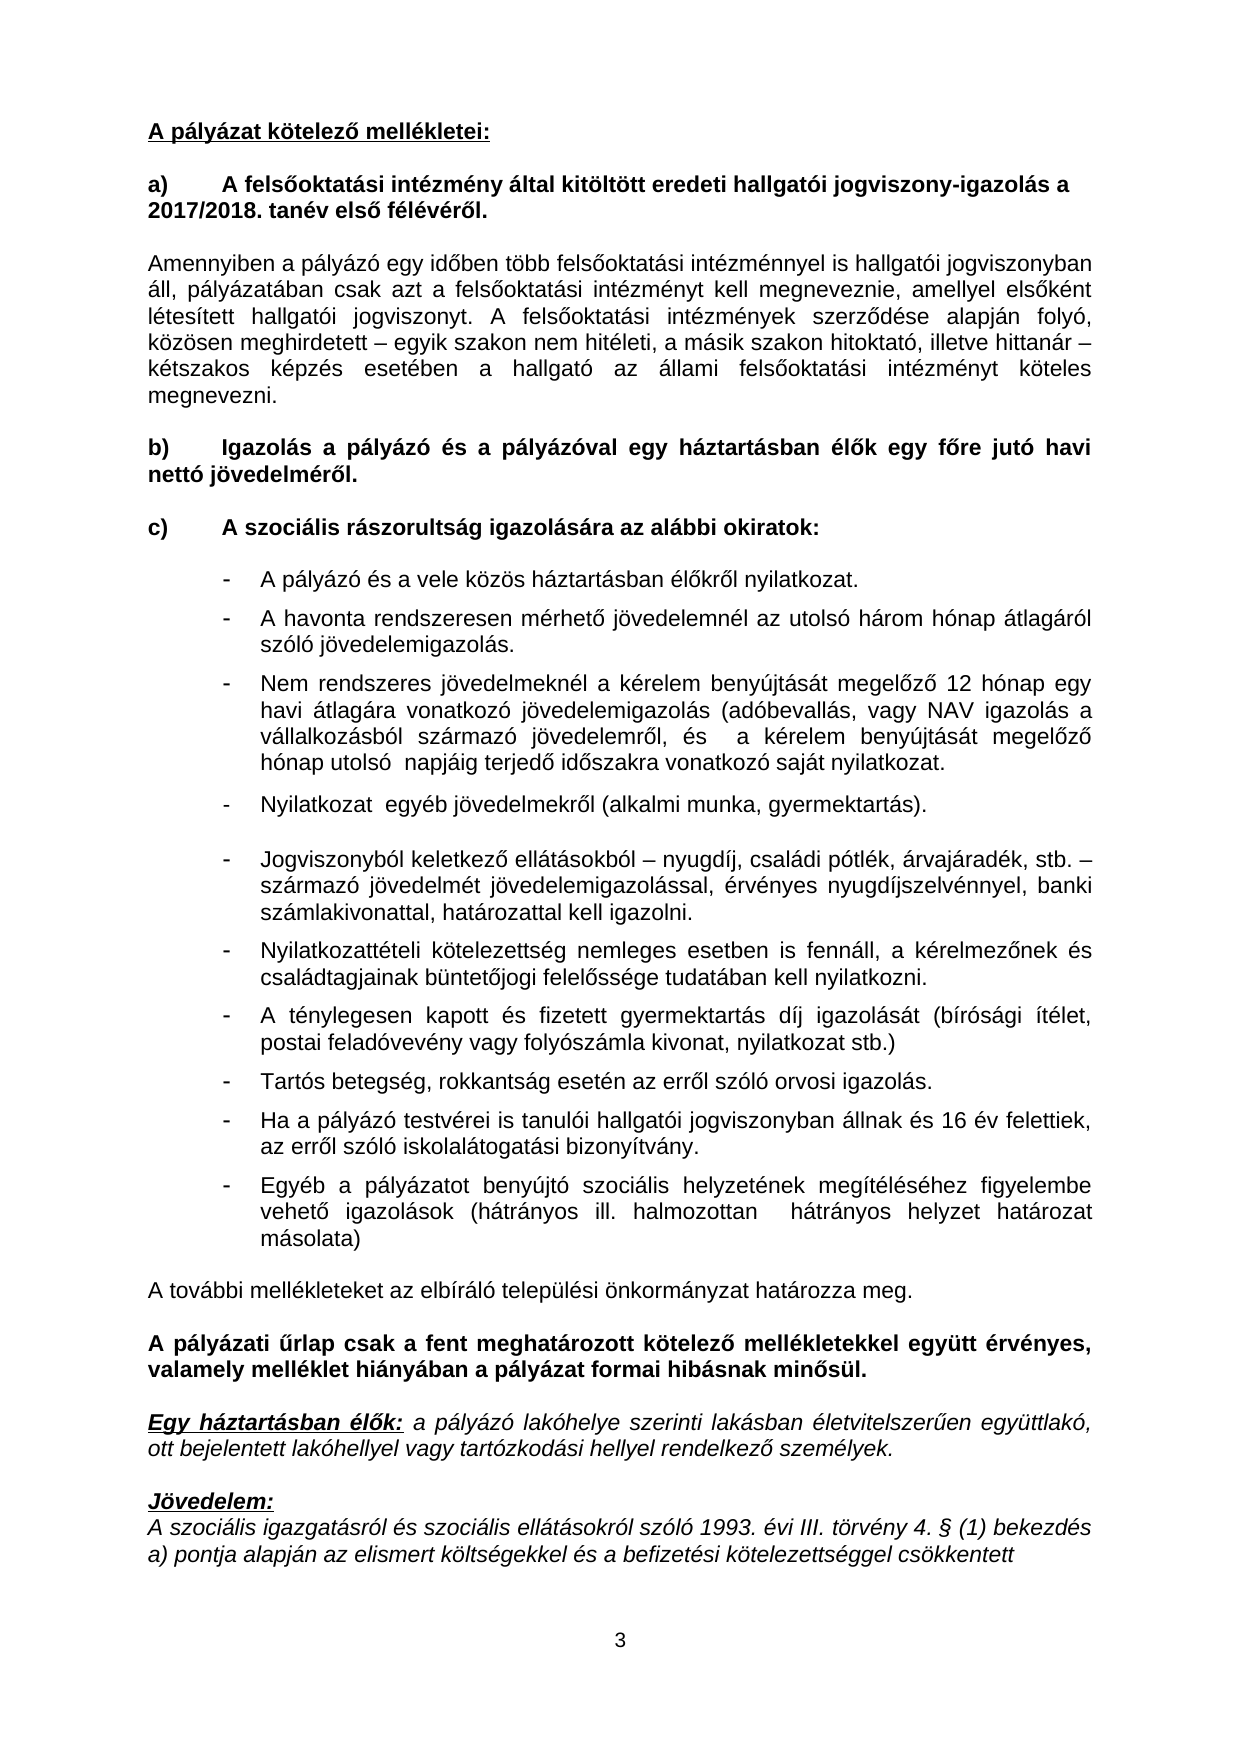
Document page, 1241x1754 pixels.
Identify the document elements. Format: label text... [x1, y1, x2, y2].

list A pályázó és a vele közös háztartásban élőkről nyilatkozat. [223, 566, 1092, 592]
list Nyilatkozat egyéb jövedelmekről (alkalmi munka, gyermektartás). [223, 788, 1092, 819]
text A pályázati űrlap csak a fent meghatározott kötelező mellékletekkel együtt érvényes, valamely melléklet hiányában a pályázat formai hibásnak minősül. [148, 1330, 1092, 1383]
text a) A felsőoktatási intézmény által kitöltött eredeti hallgatói jogviszony-igazolás a 2017/2018. tanév első félévéről. [148, 171, 1092, 223]
list A havonta rendszeresen mérhető jövedelemnél az utolsó három hónap átlagáról szóló jövedelemigazolás. [223, 605, 1092, 658]
text A pályázat kötelező mellékletei: [148, 118, 1092, 144]
list Nyilatkozattételi kötelezettség nemleges esetben is fennáll, a kérelmezőnek és családtagjainak büntetőjogi felelőssége tudatában kell nyilatkozni. [223, 937, 1092, 990]
text b) Igazolás a pályázó és a pályázóval egy háztartásban élők egy főre jutó havi nettó jövedelméről. [148, 434, 1092, 487]
list Nem rendszeres jövedelmeknél a kérelem benyújtását megelőző 12 hónap egy havi átlagára vonatkozó jövedelemigazolás (adóbevallás, vagy NAV igazolás a vállalkozásból származó jövedelemről, és a kérelem benyújtását megelőző hónap utolsó napjáig terjedő időszakra vonatkozó saját nyilatkozat. [223, 670, 1092, 776]
text c) A szociális rászorultság igazolására az alábbi okiratok: [148, 513, 1092, 540]
text A további mellékleteket az elbíráló települési önkormányzat határozza meg. [148, 1277, 1092, 1303]
list Jogviszonyból keletkező ellátásokból – nyugdíj, családi pótlék, árvajáradék, stb. – származó jövedelmét jövedelemigazolással, érvényes nyugdíjszelvénnyel, banki számlakivonattal, határozattal kell igazolni. [223, 846, 1092, 925]
text Amennyiben a pályázó egy időben több felsőoktatási intézménnyel is hallgatói jogviszonyban áll, pályázatában csak azt a felsőoktatási intézményt kell megneveznie, amellyel elsőként létesített hallgatói jogviszonyt. A felsőoktatási intézmények szerződése alapján folyó, közösen meghirdetett – egyik szakon nem hitéleti, a másik szakon hitoktató, illetve hittanár – kétszakos képzés esetében a hallgató az állami felsőoktatási intézményt köteles megnevezni. [148, 250, 1092, 408]
list Ha a pályázó testvérei is tanulói hallgatói jogviszonyban állnak és 16 év felettiek, az erről szóló iskolalátogatási bizonyítvány. [223, 1107, 1092, 1159]
text Jövedelem: [148, 1488, 1092, 1514]
list Tartós betegség, rokkantság esetén az erről szóló orvosi igazolás. [223, 1068, 1092, 1094]
list A ténylegesen kapott és fizetett gyermektartás díj igazolását (bírósági ítélet, postai feladóvevény vagy folyószámla kivonat, nyilatkozat stb.) [223, 1002, 1092, 1055]
text Egy háztartásban élők: a pályázó lakóhelye szerinti lakásban életvitelszerűen együttlakó, ott bejelentett lakóhellyel vagy tartózkodási hellyel rendelkező személyek. [148, 1409, 1092, 1462]
text A szociális igazgatásról és szociális ellátásokról szóló 1993. évi III. törvény 4. § (1) bekezdés a) pontja alapján az elismert költségekkel és a befizetési kötelezettséggel csökkentett [148, 1514, 1092, 1567]
list Egyéb a pályázatot benyújtó szociális helyzetének megítéléséhez figyelembe vehető igazolások (hátrányos ill. halmozottan hátrányos helyzet határozat másolata) [223, 1172, 1092, 1251]
